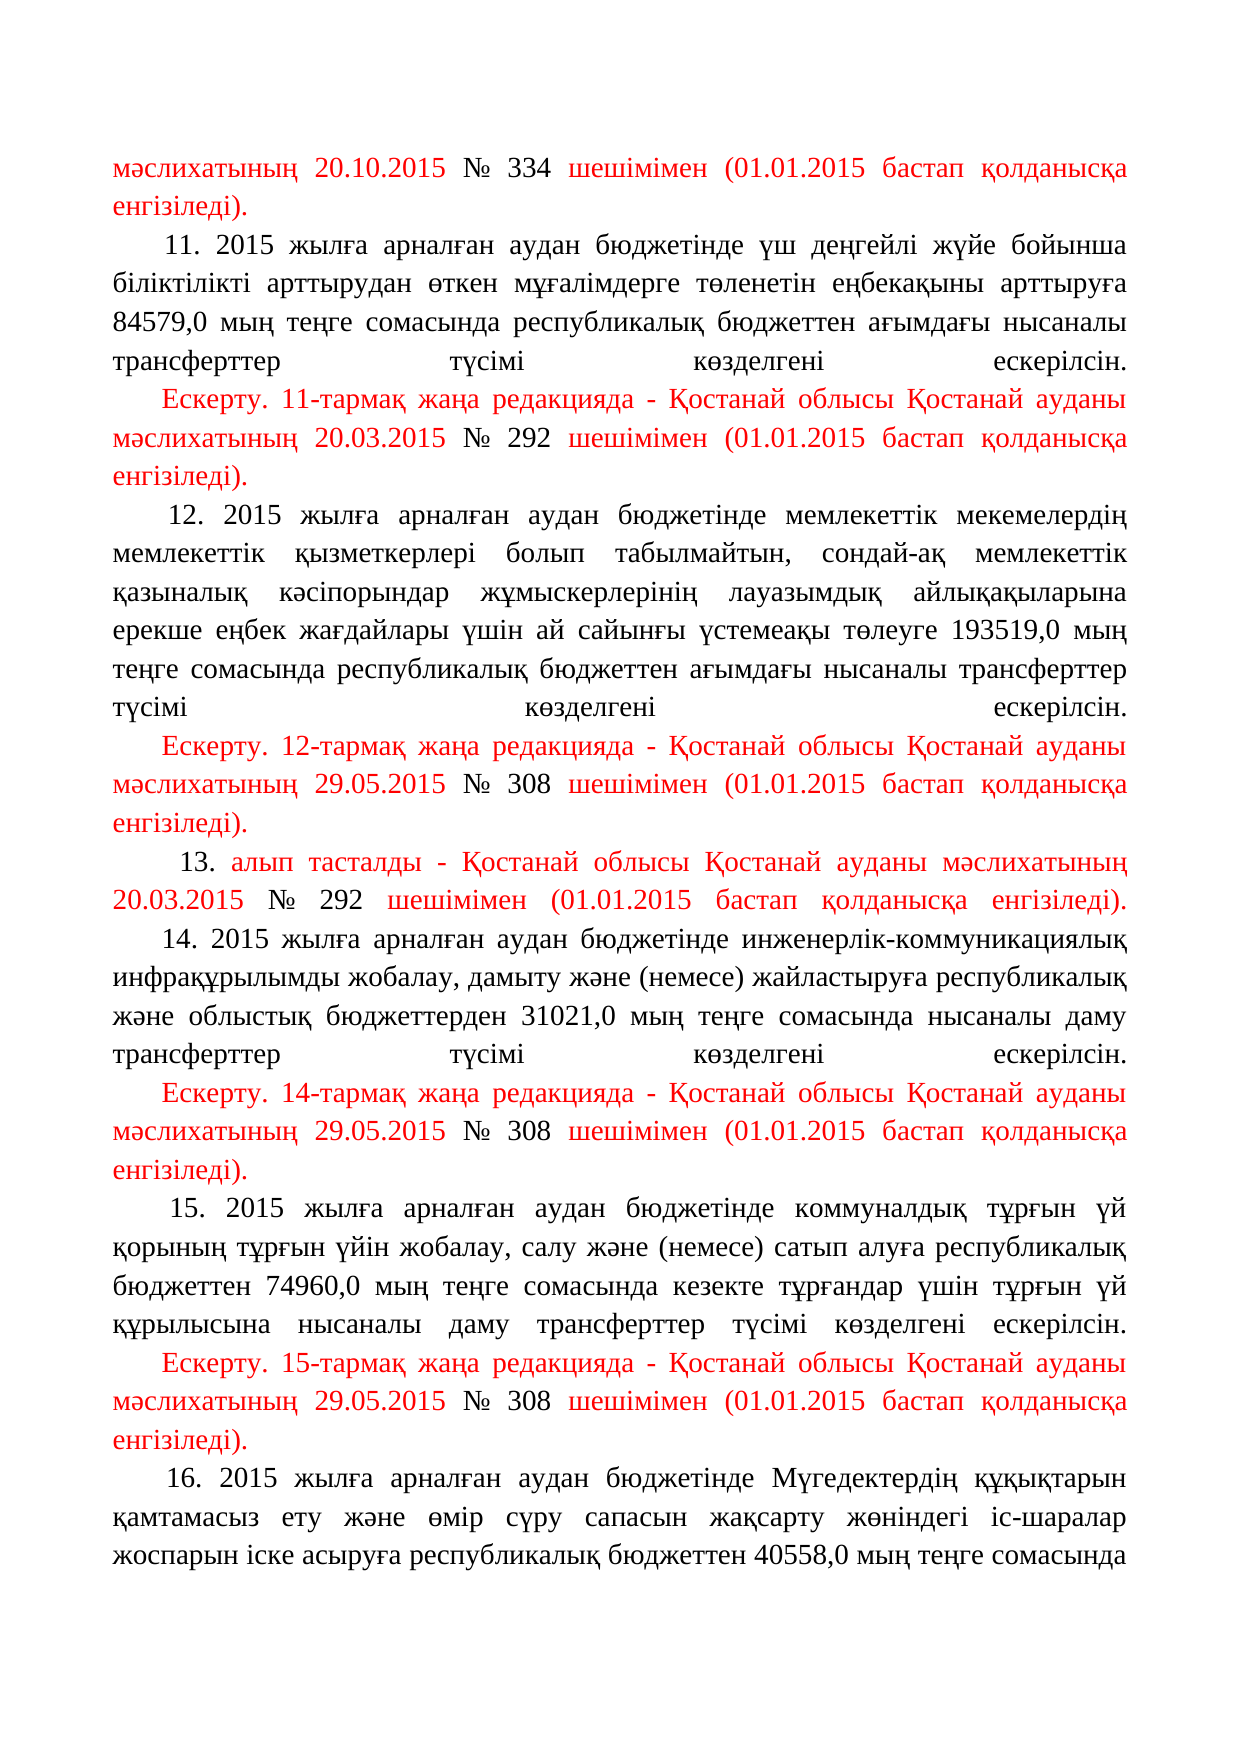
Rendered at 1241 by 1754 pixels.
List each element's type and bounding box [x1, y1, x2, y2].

text [112, 150, 1128, 1571]
